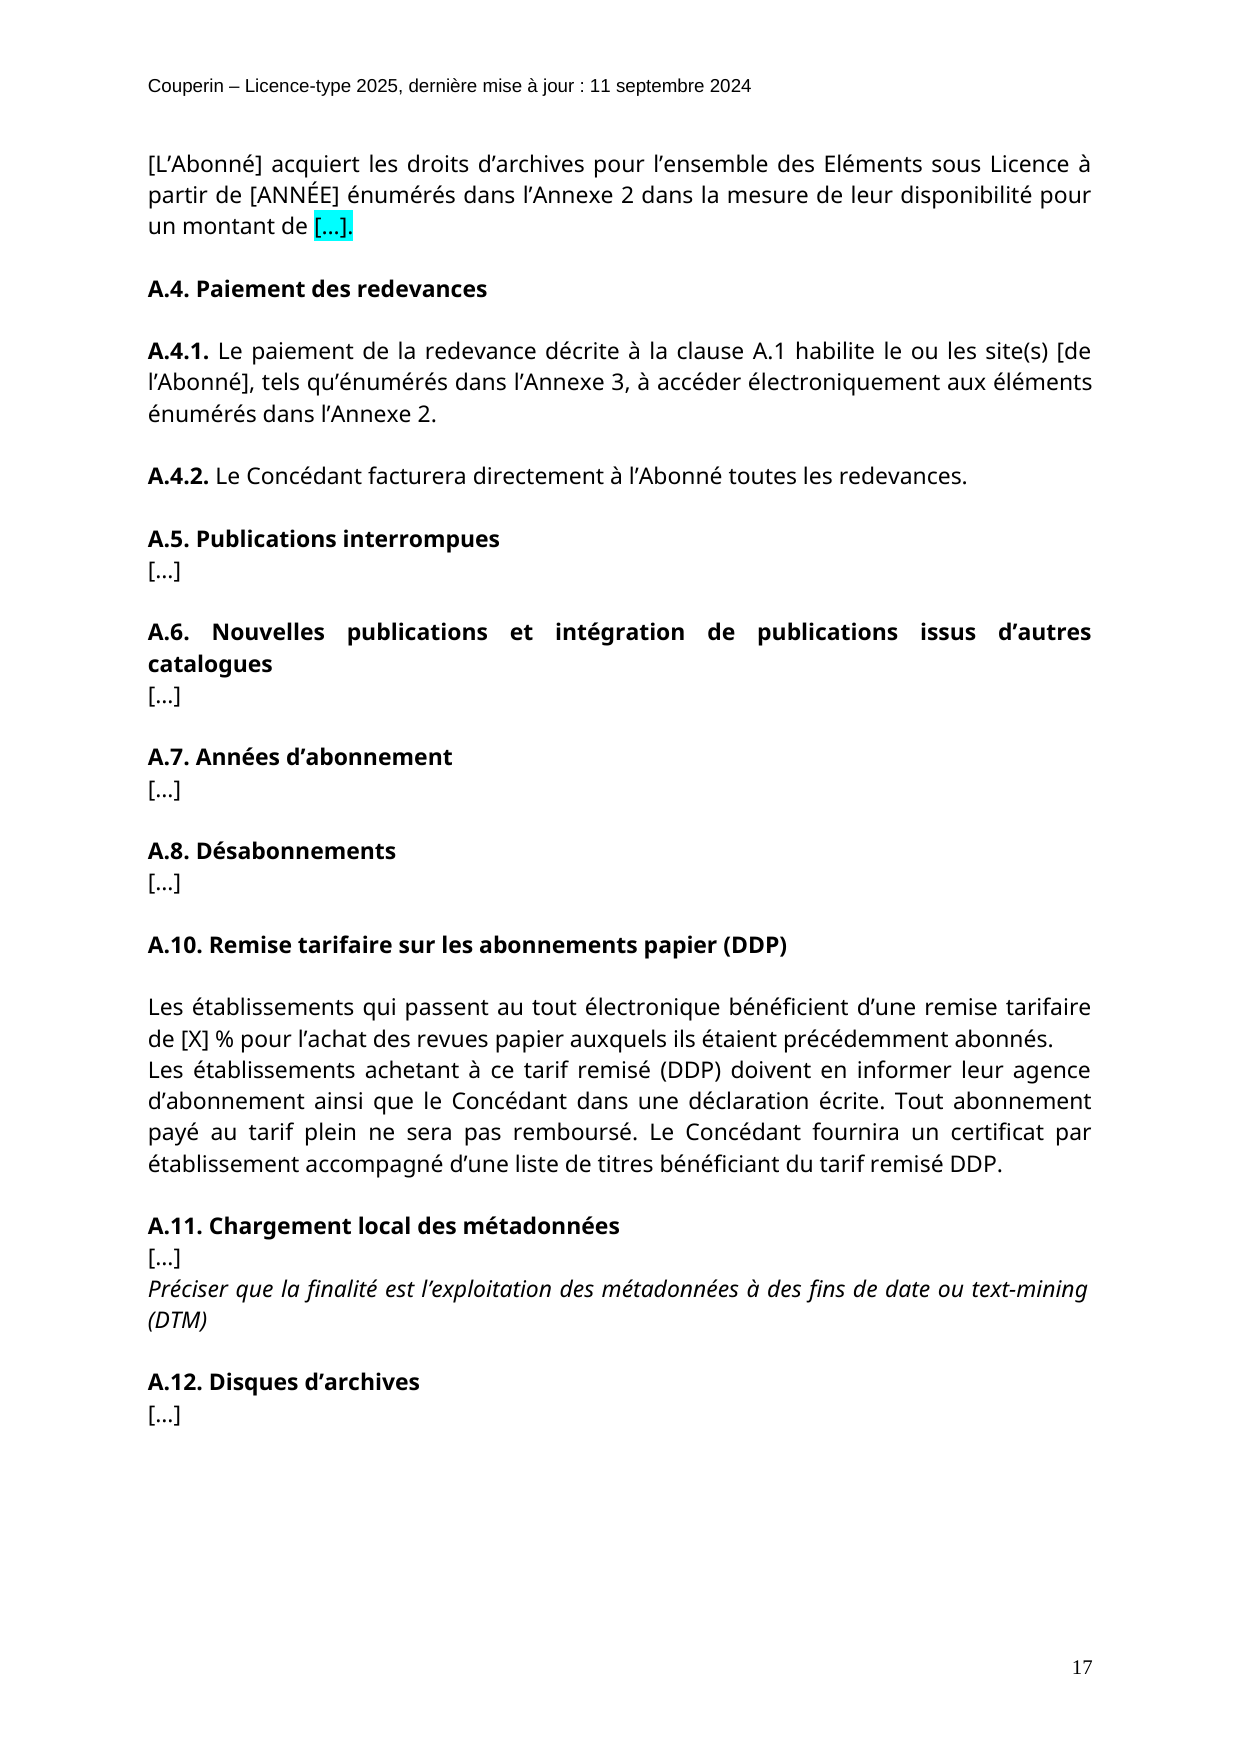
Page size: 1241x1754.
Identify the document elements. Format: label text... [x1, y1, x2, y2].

text […] [148, 679, 1093, 710]
text A.4. Paiement des redevances [148, 273, 1093, 304]
text A.4.1. Le paiement de la redevance décrite à la clause A.1 habilite le ou les site(s) [de l’Abonné], tels qu’énumérés dans l’Annexe 3, à accéder électroniquement aux éléments énumérés dans l’Annexe 2. [148, 335, 1093, 429]
text […] [148, 554, 1093, 585]
text […] [148, 1241, 1093, 1273]
text A.12. Disques d’archives [148, 1366, 1093, 1398]
text Les établissements qui passent au tout électronique bénéficient d’une remise tarifaire de [X] % pour l’achat des revues papier auxquels ils étaient précédemment abonnés. [148, 991, 1093, 1054]
text Préciser que la finalité est l’exploitation des métadonnées à des fins de date ou text-mining (DTM) [148, 1273, 1093, 1335]
text Les établissements achetant à ce tarif remisé (DDP) doivent en informer leur agence d’abonnement ainsi que le Concédant dans une déclaration écrite. Tout abonnement payé au tarif plein ne sera pas remboursé. Le Concédant fournira un certificat par établissement accompagné d’une liste de titres bénéficiant du tarif remisé DDP. [148, 1054, 1093, 1179]
text A.5. Publications interrompues [148, 523, 1093, 554]
text A.7. Années d’abonnement [148, 741, 1093, 773]
text A.4.2. Le Concédant facturera directement à l’Abonné toutes les redevances. [148, 460, 1093, 491]
text [L’Abonné] acquiert les droits d’archives pour l’ensemble des Eléments sous Licence à partir de [ANNÉE] énumérés dans l’Annexe 2 dans la mesure de leur disponibilité pour un montant de […]. [148, 148, 1093, 241]
text […] [148, 866, 1093, 898]
text A.11. Chargement local des métadonnées [148, 1210, 1093, 1241]
text A.6. Nouvelles publications et intégration de publications issus d’autres catalogues [148, 616, 1093, 679]
text […] [148, 1398, 1093, 1429]
text A.10. Remise tarifaire sur les abonnements papier (DDP) [148, 929, 1093, 960]
text A.8. Désabonnements [148, 835, 1093, 866]
text […] [148, 773, 1093, 804]
